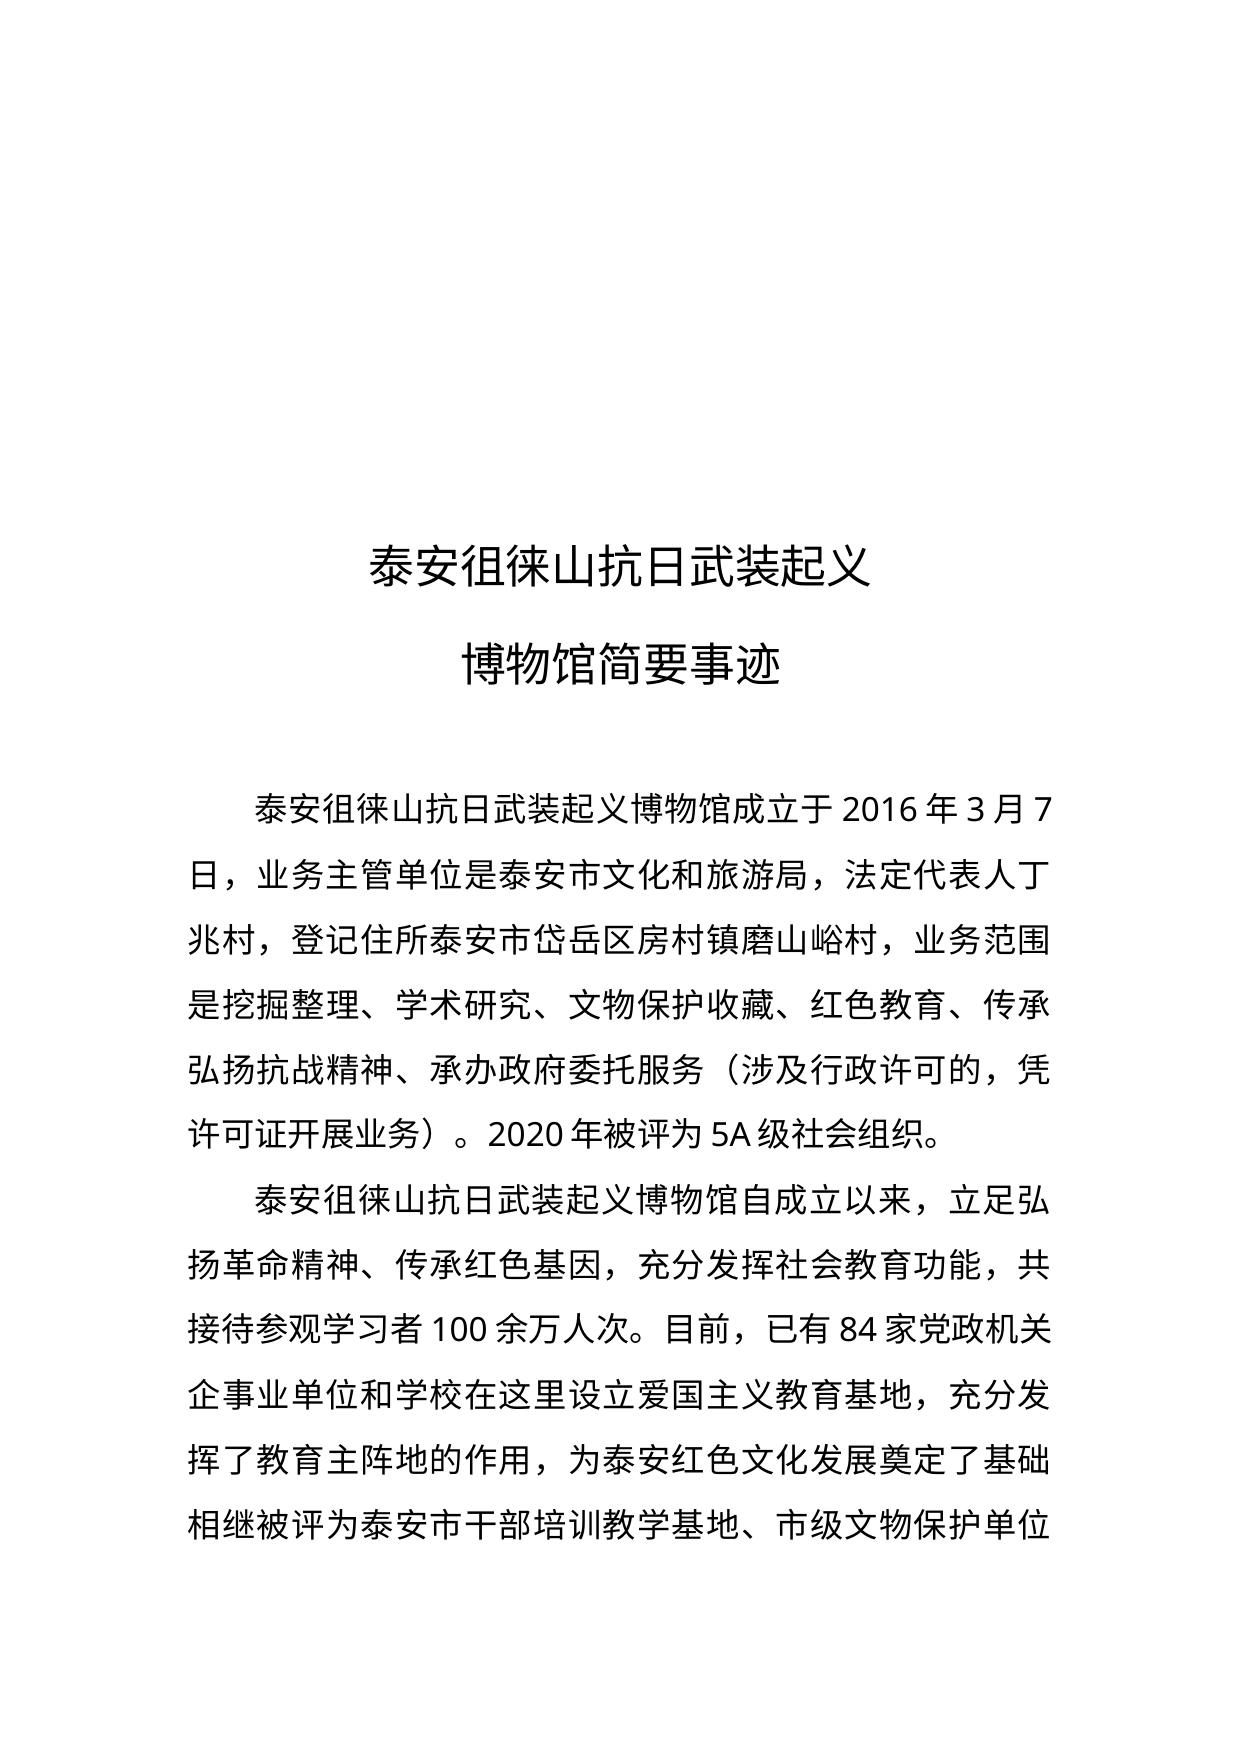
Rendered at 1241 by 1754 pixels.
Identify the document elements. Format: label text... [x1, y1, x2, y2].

text 博物馆简要事迹 [187, 612, 1053, 710]
text 泰安徂徕山抗日武装起义博物馆成立于2016年3月7日，业务主管单位是泰安市文化和旅游局，法定代表人丁兆村，登记住所泰安市岱岳区房村镇磨山峪村，业务范围是挖掘整理、学术研究、文物保护收藏、红色教育、传承弘扬抗战精神、承办政府委托服务（涉及行政许可的，凭许可证开展业务）。2020年被评为5A级社会组织。 [187, 775, 1053, 1165]
text 泰安徂徕山抗日武装起义 [187, 515, 1053, 612]
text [187, 1165, 1053, 1555]
